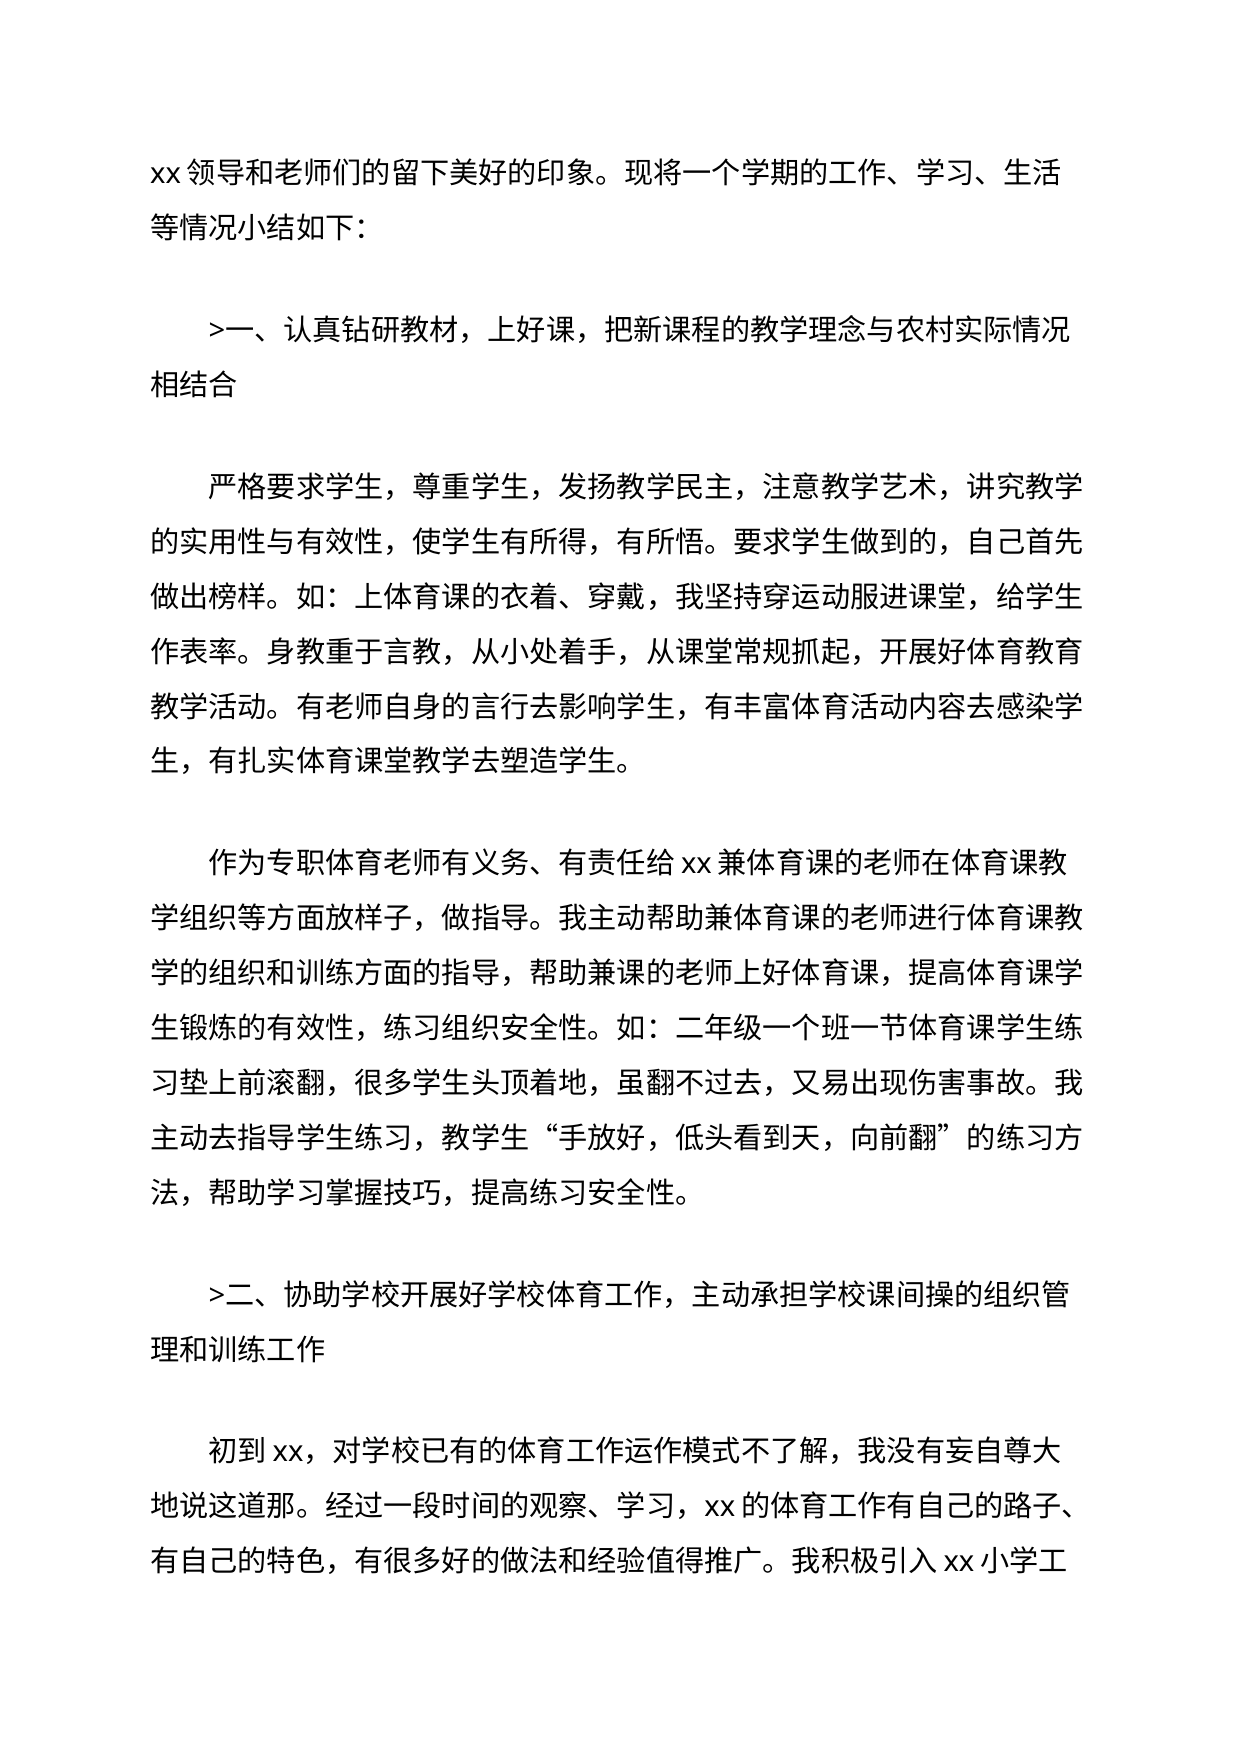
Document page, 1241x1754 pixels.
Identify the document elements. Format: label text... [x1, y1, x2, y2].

text >二、协助学校开展好学校体育工作，主动承担学校课间操的组织管理和训练工作 [150, 1271, 1090, 1368]
text 作为专职体育老师有义务、有责任给xx兼体育课的老师在体育课教学组织等方面放样子，做指导。我主动帮助兼体育课的老师进行体育课教学的组织和训练方面的指导，帮助兼课的老师上好体育课，提高体育课学生锻炼的有效性，练习组织安全性。如：二年级一个班一节体育课学生练习垫上前滚翻，很多学生头顶着地，虽翻不过去，又易出现伤害事故。我主动去指导学生练习，教学生“手放好，低头看到天，向前翻”的练习方法，帮助学习掌握技巧，提高练习安全性。 [150, 840, 1090, 1212]
text >一、认真钻研教材，上好课，把新课程的教学理念与农村实际情况相结合 [150, 307, 1090, 404]
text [150, 1428, 1090, 1580]
text 严格要求学生，尊重学生，发扬教学民主，注意教学艺术，讲究教学的实用性与有效性，使学生有所得，有所悟。要求学生做到的，自己首先做出榜样。如：上体育课的衣着、穿戴，我坚持穿运动服进课堂，给学生作表率。身教重于言教，从小处着手，从课堂常规抓起，开展好体育教育教学活动。有老师自身的言行去影响学生，有丰富体育活动内容去感染学生，有扎实体育课堂教学去塑造学生。 [150, 463, 1090, 780]
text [150, 150, 1090, 247]
